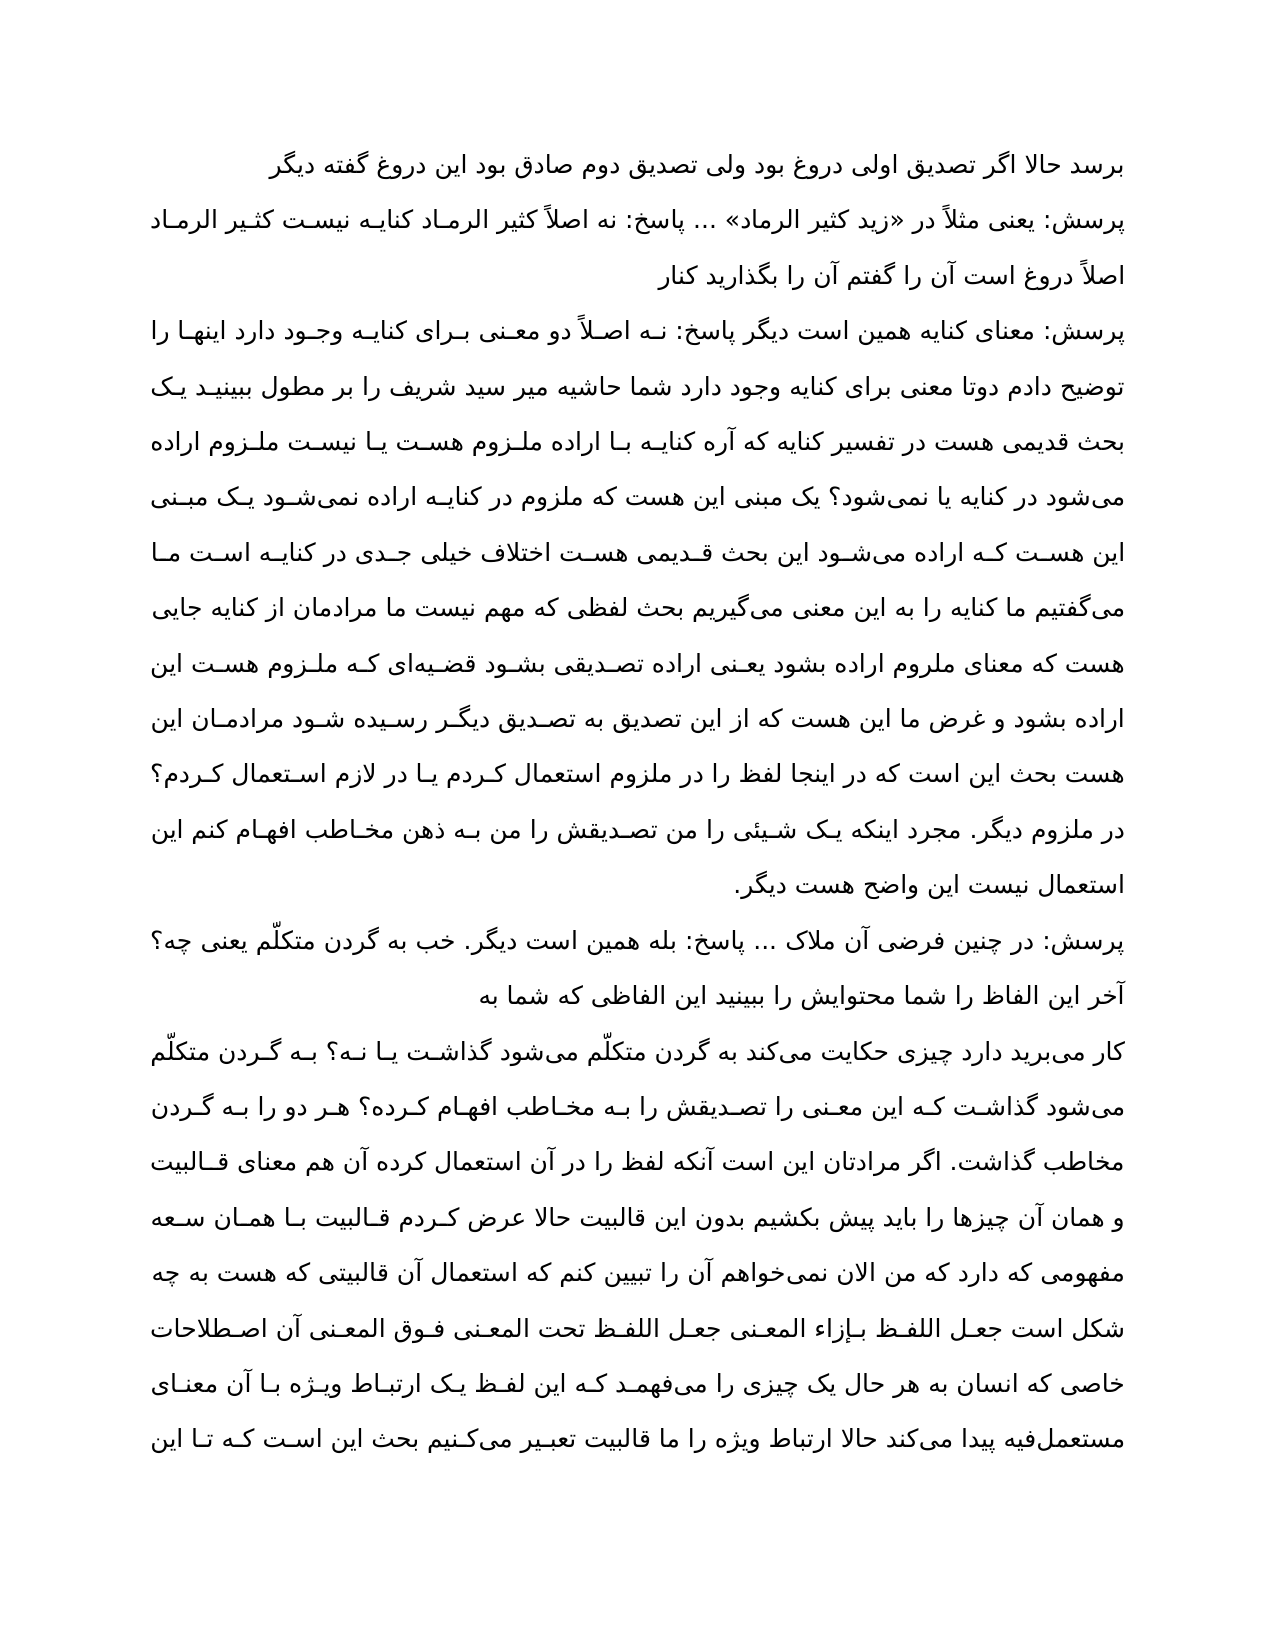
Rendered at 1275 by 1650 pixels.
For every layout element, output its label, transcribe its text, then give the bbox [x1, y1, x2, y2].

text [150, 150, 1125, 179]
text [150, 1037, 1125, 1454]
text پرسش: معنای کنایه همین است دیگر پاسخ: نه اصلاً دو معنی برای کنایه وجود دارد اینها را توضیح دادم دوتا معنی برای کنایه وجود دارد شما حاشیه میر سید شریف را بر مطول ببینید یک بحث قدیمی هست در تفسیر کنایه که آره کنایه با اراده ملزوم هست یا نیست ملزوم اراده می‌شود در کنایه یا نمی‌شود؟ یک مبنی این هست که ملزوم در کنایه اراده نمی‌شود یک مبنی این هست که اراده می‌شود این بحث قدیمی هست اختلاف خیلی جدی در کنایه است ما می‌گفتیم ما کنایه را به این معنی می‌گیریم بحث لفظی که مهم نیست ما مرادمان از کنایه جایی هست که معنای ملروم اراده بشود یعنی اراده تصدیقی بشود قضیه‌ای که ملزوم هست این اراده بشود و غرض ما این هست که از این تصدیق به تصدیق دیگر رسیده شود مرادمان این هست بحث این است که در اینجا لفظ را در ملزوم استعمال کردم یا در لازم استعمال کردم؟ در ملزوم دیگر. مجرد اینکه یک شیئی را من تصدیقش را من به ذهن مخاطب افهام کنم این استعمال نیست این واضح هست دیگر. [150, 316, 1125, 899]
text پرسش: در چنین فرضی آن ملاک ... پاسخ: بله همین است دیگر. خب به گردن متکلّم یعنی چه؟ آخر این الفاظ را شما محتوایش را ببینید این الفاظی که شما به [150, 926, 1125, 1010]
text پرسش: یعنی مثلاً در «زید کثیر الرماد» ... پاسخ: نه اصلاً کثیر الرماد کنایه نیست کثیر الرماد اصلاً دروغ است آن را گفتم آن را بگذارید کنار [150, 205, 1125, 290]
